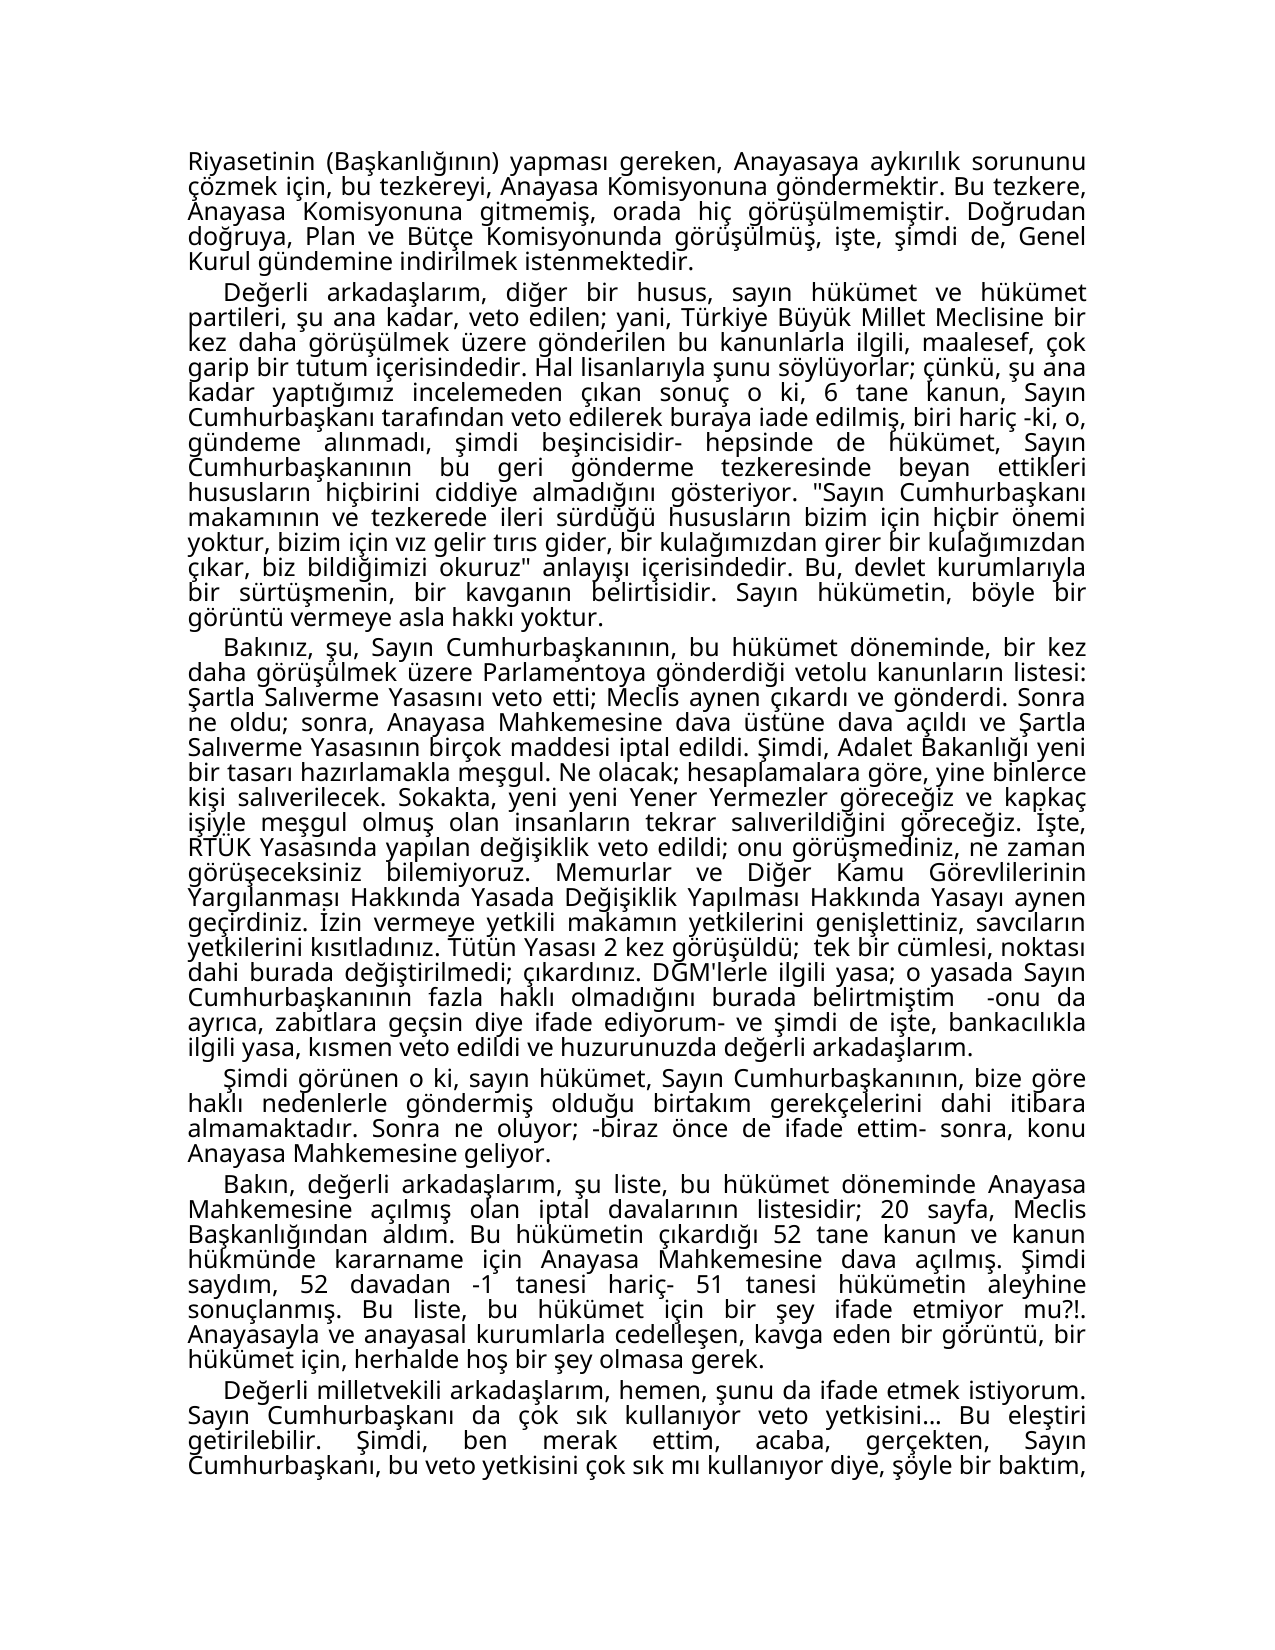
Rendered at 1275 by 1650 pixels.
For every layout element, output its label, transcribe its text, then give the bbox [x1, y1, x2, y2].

text Değerli arkadaşlarım, diğer bir husus, sayın hükümet ve hükümet partileri, şu ana kadar, veto edilen; yani, Türkiye Büyük Millet Meclisine bir kez daha görüşülmek üzere gönderilen bu kanunlarla ilgili, maalesef, çok garip bir tutum içerisindedir. Hal lisanlarıyla şunu söylüyorlar; çünkü, şu ana kadar yaptığımız incelemeden çıkan sonuç o ki, 6 tane kanun, Sayın Cumhurbaşkanı tarafından veto edilerek buraya iade edilmiş, biri hariç -ki, o, gündeme alınmadı, şimdi beşincisidir- hepsinde de hükümet, Sayın Cumhurbaşkanının bu geri gönderme tezkeresinde beyan ettikleri hususların hiçbirini ciddiye almadığını gösteriyor. "Sayın Cumhurbaşkanı makamının ve tezkerede ileri sürdüğü hususların bizim için hiçbir önemi yoktur, bizim için vız gelir tırıs gider, bir kulağımızdan girer bir kulağımızdan çıkar, biz bildiğimizi okuruz" anlayışı içerisindedir. Bu, devlet kurumlarıyla bir sürtüşmenin, bir kavganın belirtisidir. Sayın hükümetin, böyle bir görüntü vermeye asla hakkı yoktur. [187, 281, 1087, 631]
text Bakınız, şu, Sayın Cumhurbaşkanının, bu hükümet döneminde, bir kez daha görüşülmek üzere Parlamentoya gönderdiği vetolu kanunların listesi: Şartla Salıverme Yasasını veto etti; Meclis aynen çıkardı ve gönderdi. Sonra ne oldu; sonra, Anayasa Mahkemesine dava üstüne dava açıldı ve Şartla Salıverme Yasasının birçok maddesi iptal edildi. Şimdi, Adalet Bakanlığı yeni bir tasarı hazırlamakla meşgul. Ne olacak; hesaplamalara göre, yine binlerce kişi salıverilecek. Sokakta, yeni yeni Yener Yermezler göreceğiz ve kapkaç işiyle meşgul olmuş olan insanların tekrar salıverildiğini göreceğiz. İşte, RTÜK Yasasında yapılan değişiklik veto edildi; onu görüşmediniz, ne zaman görüşeceksiniz bilemiyoruz. Memurlar ve Diğer Kamu Görevlilerinin Yargılanması Hakkında Yasada Değişiklik Yapılması Hakkında Yasayı aynen geçirdiniz. İzin vermeye yetkili makamın yetkilerini genişlettiniz, savcıların yetkilerini kısıtladınız. Tütün Yasası 2 kez görüşüldü; tek bir cümlesi, noktası dahi burada değiştirilmedi; çıkardınız. DGM'lerle ilgili yasa; o yasada Sayın Cumhurbaşkanının fazla haklı olmadığını burada belirtmiştim -onu da ayrıca, zabıtlara geçsin diye ifade ediyorum- ve şimdi de işte, bankacılıkla ilgili yasa, kısmen veto edildi ve huzurunuzda değerli arkadaşlarım. [187, 637, 1087, 1062]
text Bakın, değerli arkadaşlarım, şu liste, bu hükümet döneminde Anayasa Mahkemesine açılmış olan iptal davalarının listesidir; 20 sayfa, Meclis Başkanlığından aldım. Bu hükümetin çıkardığı 52 tane kanun ve kanun hükmünde kararname için Anayasa Mahkemesine dava açılmış. Şimdi saydım, 52 davadan -1 tanesi hariç- 51 tanesi hükümetin aleyhine sonuçlanmış. Bu liste, bu hükümet için bir şey ifade etmiyor mu?!. Anayasayla ve anayasal kurumlarla cedelleşen, kavga eden bir görüntü, bir hükümet için, herhalde hoş bir şey olmasa gerek. [187, 1174, 1087, 1374]
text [187, 1380, 1087, 1480]
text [187, 150, 1087, 275]
text Şimdi görünen o ki, sayın hükümet, Sayın Cumhurbaşkanının, bize göre haklı nedenlerle göndermiş olduğu birtakım gerekçelerini dahi itibara almamaktadır. Sonra ne oluyor; -biraz önce de ifade ettim- sonra, konu Anayasa Mahkemesine geliyor. [187, 1068, 1087, 1168]
